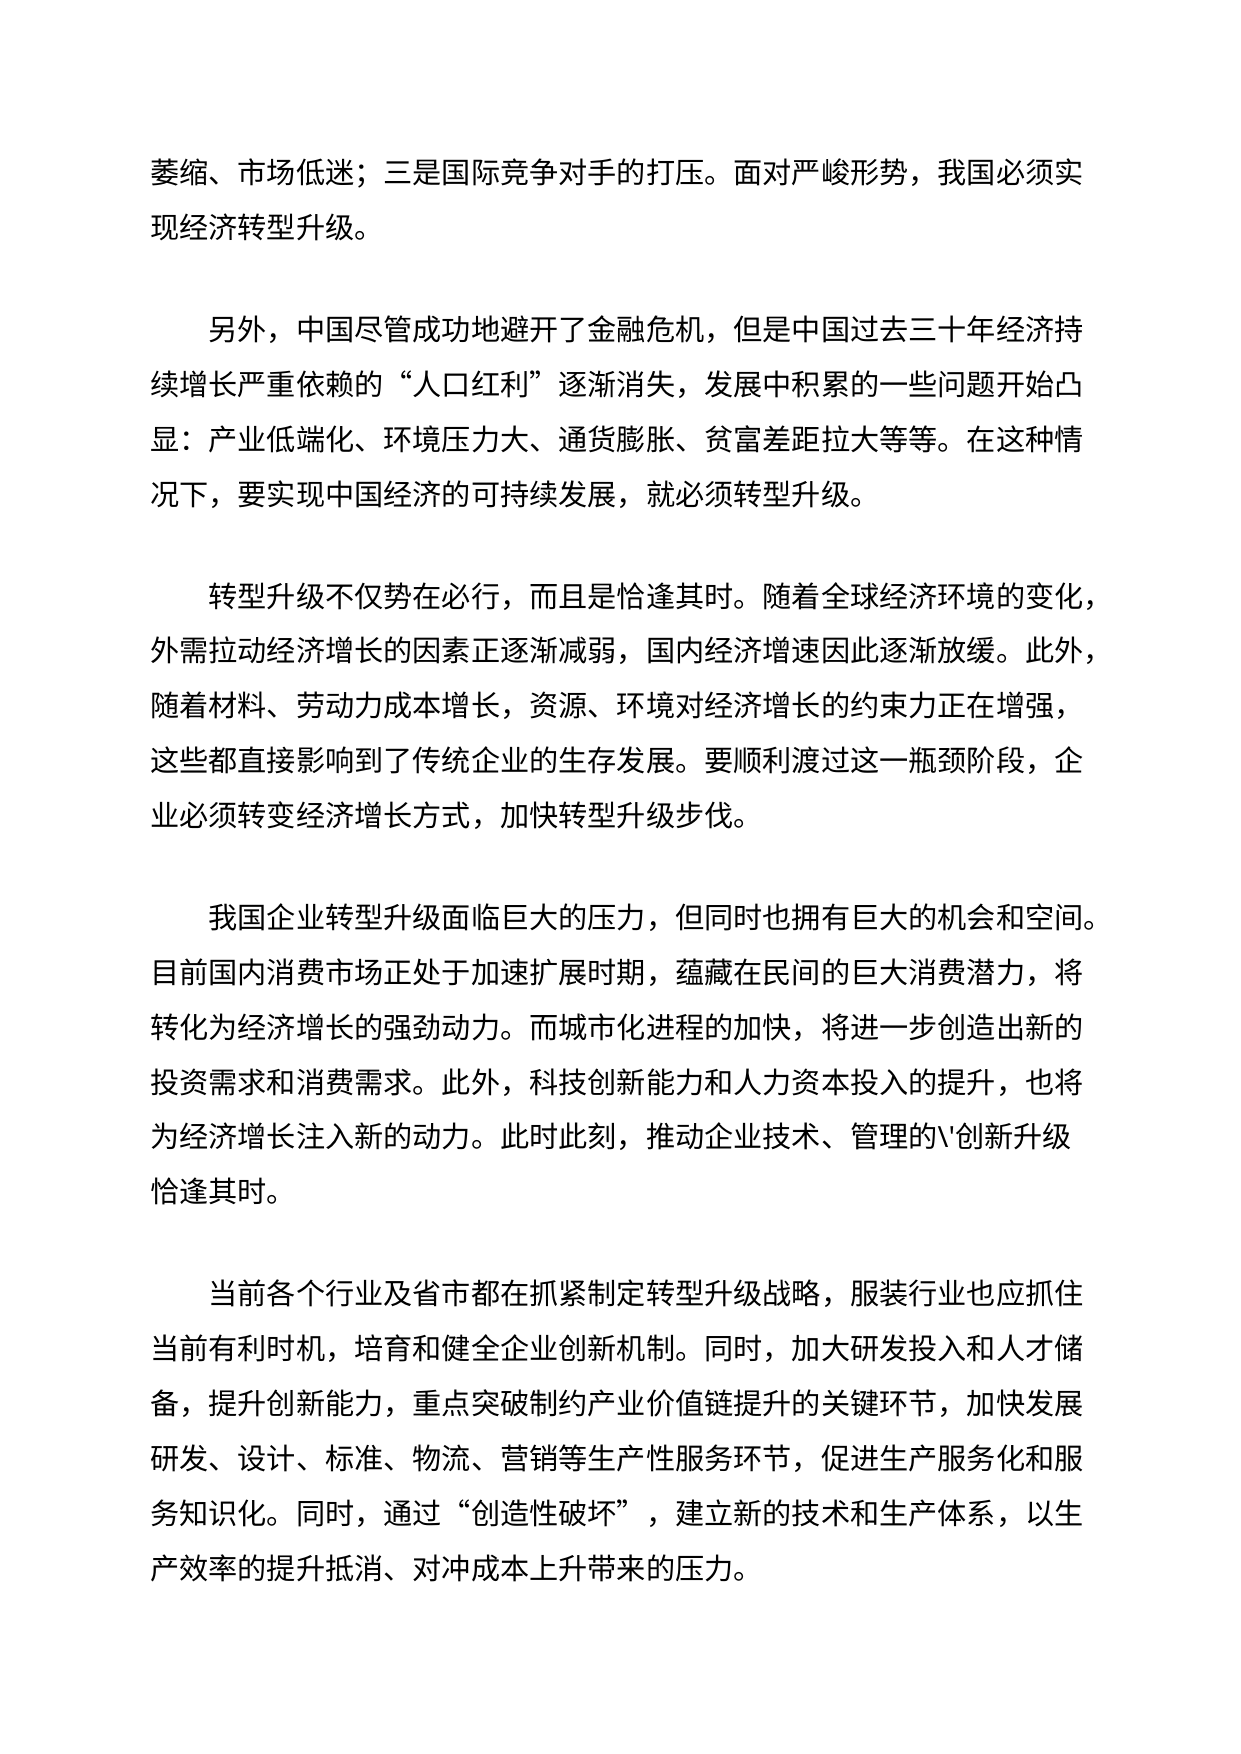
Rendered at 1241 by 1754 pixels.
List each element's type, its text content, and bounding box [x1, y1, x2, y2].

text 我国企业转型升级面临巨大的压力，但同时也拥有巨大的机会和空间。目前国内消费市场正处于加速扩展时期，蕴藏在民间的巨大消费潜力，将转化为经济增长的强劲动力。而城市化进程的加快，将进一步创造出新的投资需求和消费需求。此外，科技创新能力和人力资本投入的提升，也将为经济增长注入新的动力。此时此刻，推动企业技术、管理的\'创新升级恰逢其时。 [150, 894, 1090, 1211]
text 当前各个行业及省市都在抓紧制定转型升级战略，服装行业也应抓住当前有利时机，培育和健全企业创新机制。同时，加大研发投入和人才储备，提升创新能力，重点突破制约产业价值链提升的关键环节，加快发展研发、设计、标准、物流、营销等生产性服务环节，促进生产服务化和服务知识化。同时，通过“创造性破坏”，建立新的技术和生产体系，以生产效率的提升抵消、对冲成本上升带来的压力。 [150, 1271, 1090, 1588]
text 另外，中国尽管成功地避开了金融危机，但是中国过去三十年经济持续增长严重依赖的“人口红利”逐渐消失，发展中积累的一些问题开始凸显：产业低端化、环境压力大、通货膨胀、贫富差距拉大等等。在这种情况下，要实现中国经济的可持续发展，就必须转型升级。 [150, 307, 1090, 514]
text 转型升级不仅势在必行，而且是恰逢其时。随着全球经济环境的变化，外需拉动经济增长的因素正逐渐减弱，国内经济增速因此逐渐放缓。此外，随着材料、劳动力成本增长，资源、环境对经济增长的约束力正在增强，这些都直接影响到了传统企业的生存发展。要顺利渡过这一瓶颈阶段，企业必须转变经济增长方式，加快转型升级步伐。 [150, 573, 1090, 835]
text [150, 150, 1090, 247]
